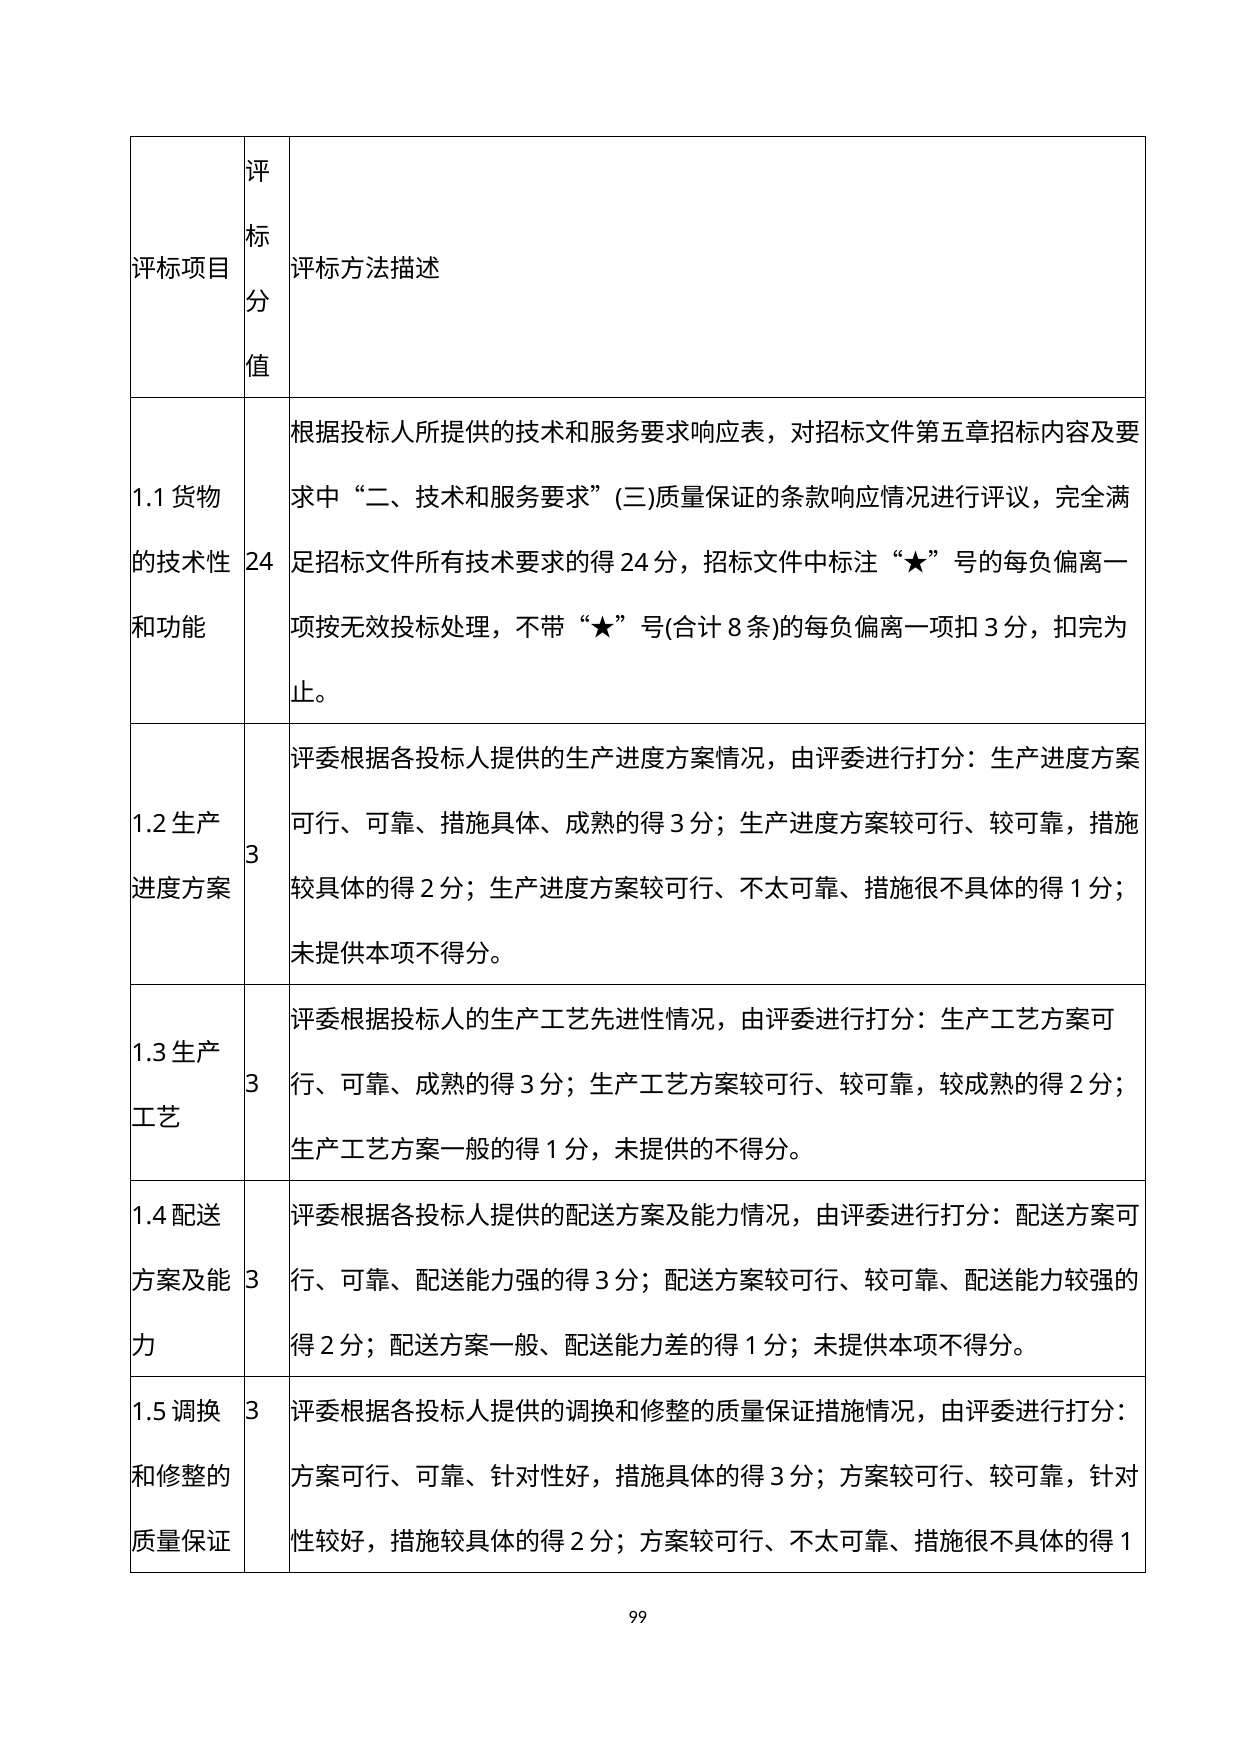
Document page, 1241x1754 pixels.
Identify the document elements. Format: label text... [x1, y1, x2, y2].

table_cell 1.4配送方案及能力 [131, 1181, 244, 1376]
table_cell 1.2生产进度方案 [131, 724, 244, 984]
table_cell 评委根据投标人的生产工艺先进性情况，由评委进行打分：生产工艺方案可行、可靠、成熟的得3分；生产工艺方案较可行、较可靠，较成熟的得2分；生产工艺方案一般的得1分，未提供的不得分。 [290, 985, 1145, 1180]
table_cell 3 [245, 1181, 289, 1376]
table_cell 评委根据各投标人提供的生产进度方案情况，由评委进行打分：生产进度方案可行、可靠、措施具体、成熟的得3分；生产进度方案较可行、较可靠，措施较具体的得2分；生产进度方案较可行、不太可靠、措施很不具体的得1分；未提供本项不得分。 [290, 724, 1145, 984]
table_cell 1.3生产工艺 [131, 985, 244, 1180]
table_cell 根据投标人所提供的技术和服务要求响应表，对招标文件第五章招标内容及要求中“二、技术和服务要求”(三)质量保证的条款响应情况进行评议，完全满足招标文件所有技术要求的得24分，招标文件中标注“★”号的每负偏离一项按无效投标处理，不带“★”号(合计8条)的每负偏离一项扣3分，扣完为止。 [290, 398, 1145, 723]
table_header 评标项目 [131, 137, 244, 397]
table_cell 1.5调换和修整的质量保证措施 [131, 1377, 244, 1572]
table_cell 评委根据各投标人提供的配送方案及能力情况，由评委进行打分：配送方案可行、可靠、配送能力强的得3分；配送方案较可行、较可靠、配送能力较强的得2分；配送方案一般、配送能力差的得1分；未提供本项不得分。 [290, 1181, 1145, 1376]
table_header 评标方法描述 [290, 137, 1145, 397]
table_cell 3 [245, 724, 289, 984]
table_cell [290, 1377, 1145, 1572]
table_header 评标分值 [245, 137, 289, 397]
table_cell 24 [245, 398, 289, 723]
table_cell 3 [245, 985, 289, 1180]
table_cell 3 [245, 1377, 289, 1572]
table_cell 1.1货物的技术性和功能 [131, 398, 244, 723]
